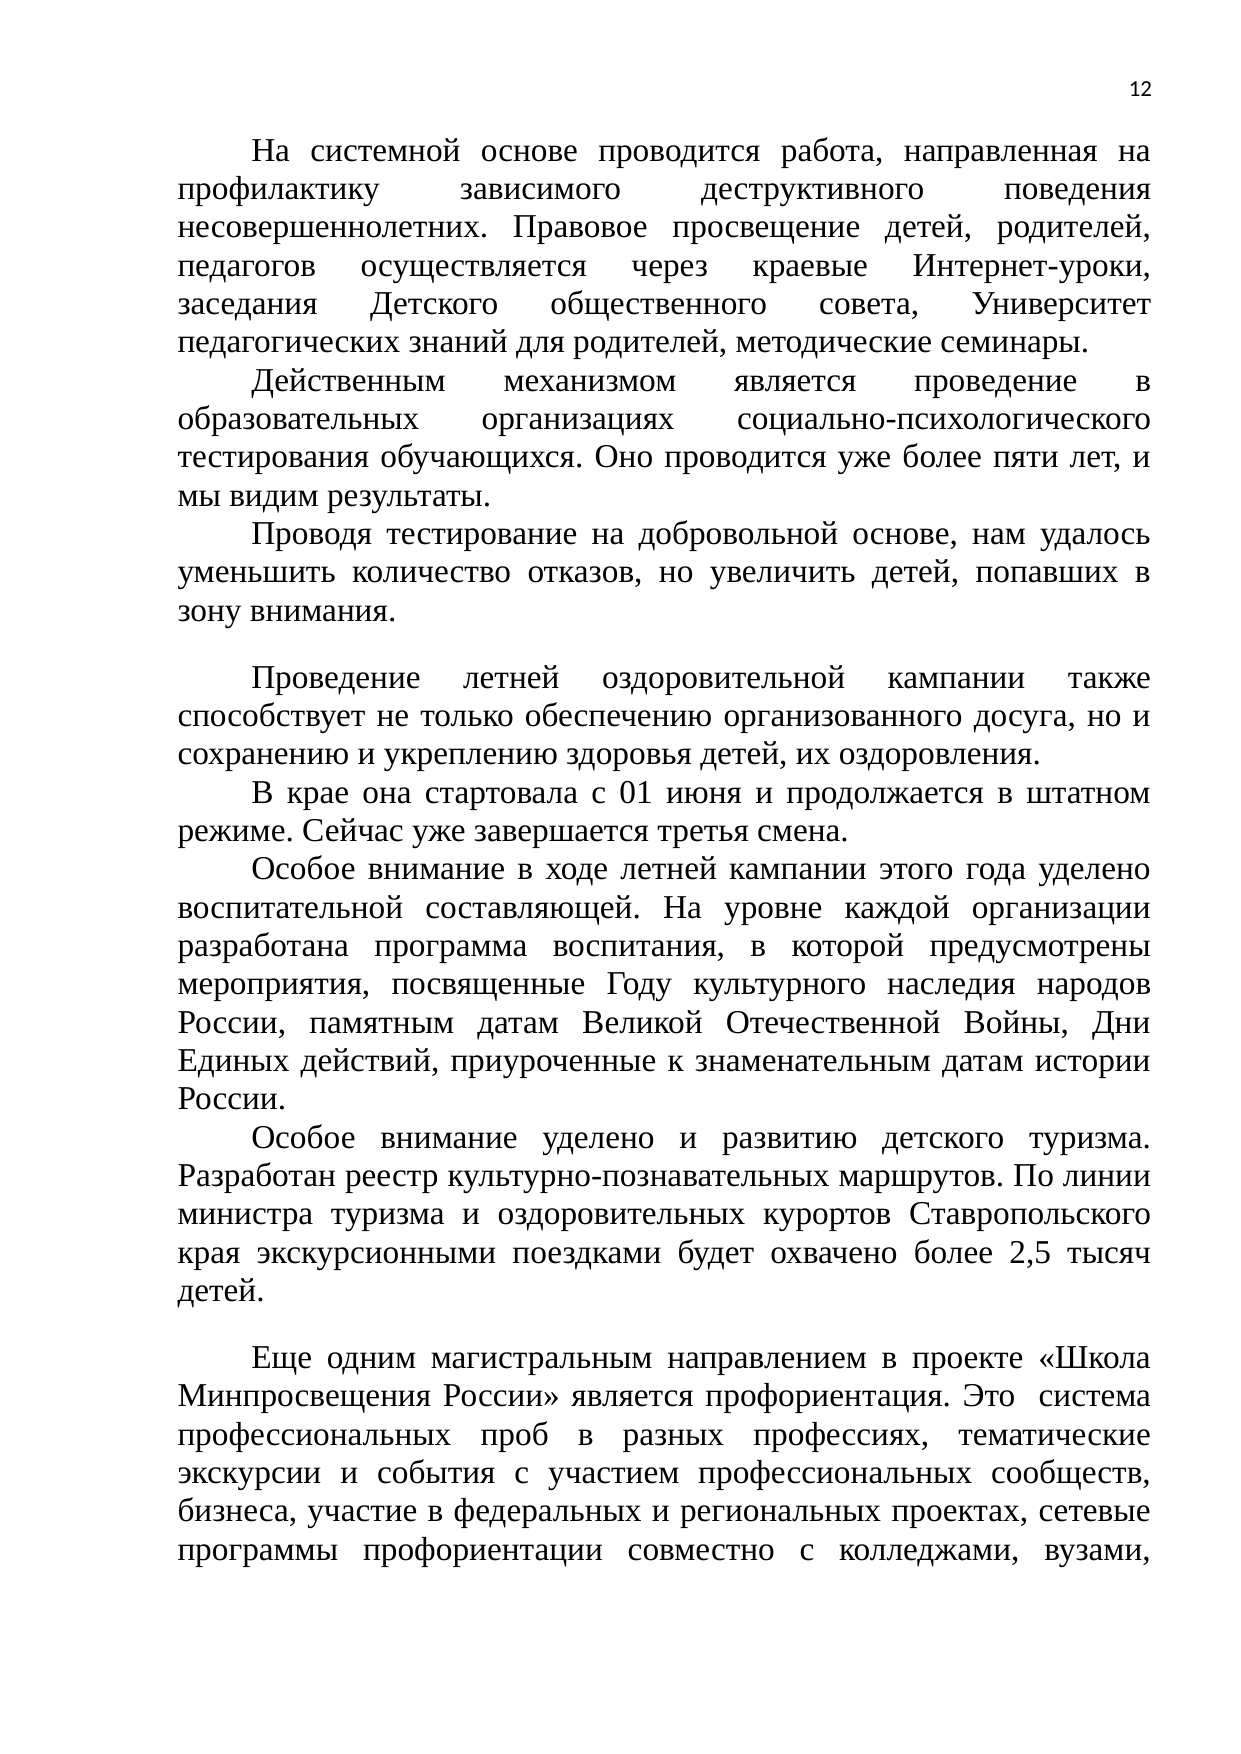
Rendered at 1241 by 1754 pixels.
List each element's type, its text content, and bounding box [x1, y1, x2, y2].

text Особое внимание уделено и развитию детского туризма. Разработан реестр культурно-познавательных маршрутов. По линии министра туризма и оздоровительных курортов Ставропольского края экскурсионными поездками будет охвачено более 2,5 тысяч детей. [177, 1117, 1152, 1308]
text Действенным механизмом является проведение в образовательных организациях социально-психологического тестирования обучающихся. Оно проводится уже более пяти лет, и мы видим результаты. [177, 360, 1152, 513]
text В крае она стартовала с 01 июня и продолжается в штатном режиме. Сейчас уже завершается третья смена. [177, 772, 1152, 848]
text Особое внимание в ходе летней кампании этого года уделено воспитательной составляющей. На уровне каждой организации разработана программа воспитания, в которой предусмотрены мероприятия, посвященные Году культурного наследия народов России, памятным датам Великой Отечественной Войны, Дни Единых действий, приуроченные к знаменательным датам истории России. [177, 848, 1152, 1117]
text Проведение летней оздоровительной кампании также способствует не только обеспечению организованного досуга, но и сохранению и укреплению здоровья детей, их оздоровления. [177, 657, 1152, 772]
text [177, 1337, 1152, 1567]
text На системной основе проводится работа, направленная на профилактику зависимого деструктивного поведения несовершеннолетних. Правовое просвещение детей, родителей, педагогов осуществляется через краевые Интернет-уроки, заседания Детского общественного совета, Университет педагогических знаний для родителей, методические семинары. [177, 130, 1152, 360]
text Проводя тестирование на добровольной основе, нам удалось уменьшить количество отказов, но увеличить детей, попавших в зону внимания. [177, 513, 1152, 628]
